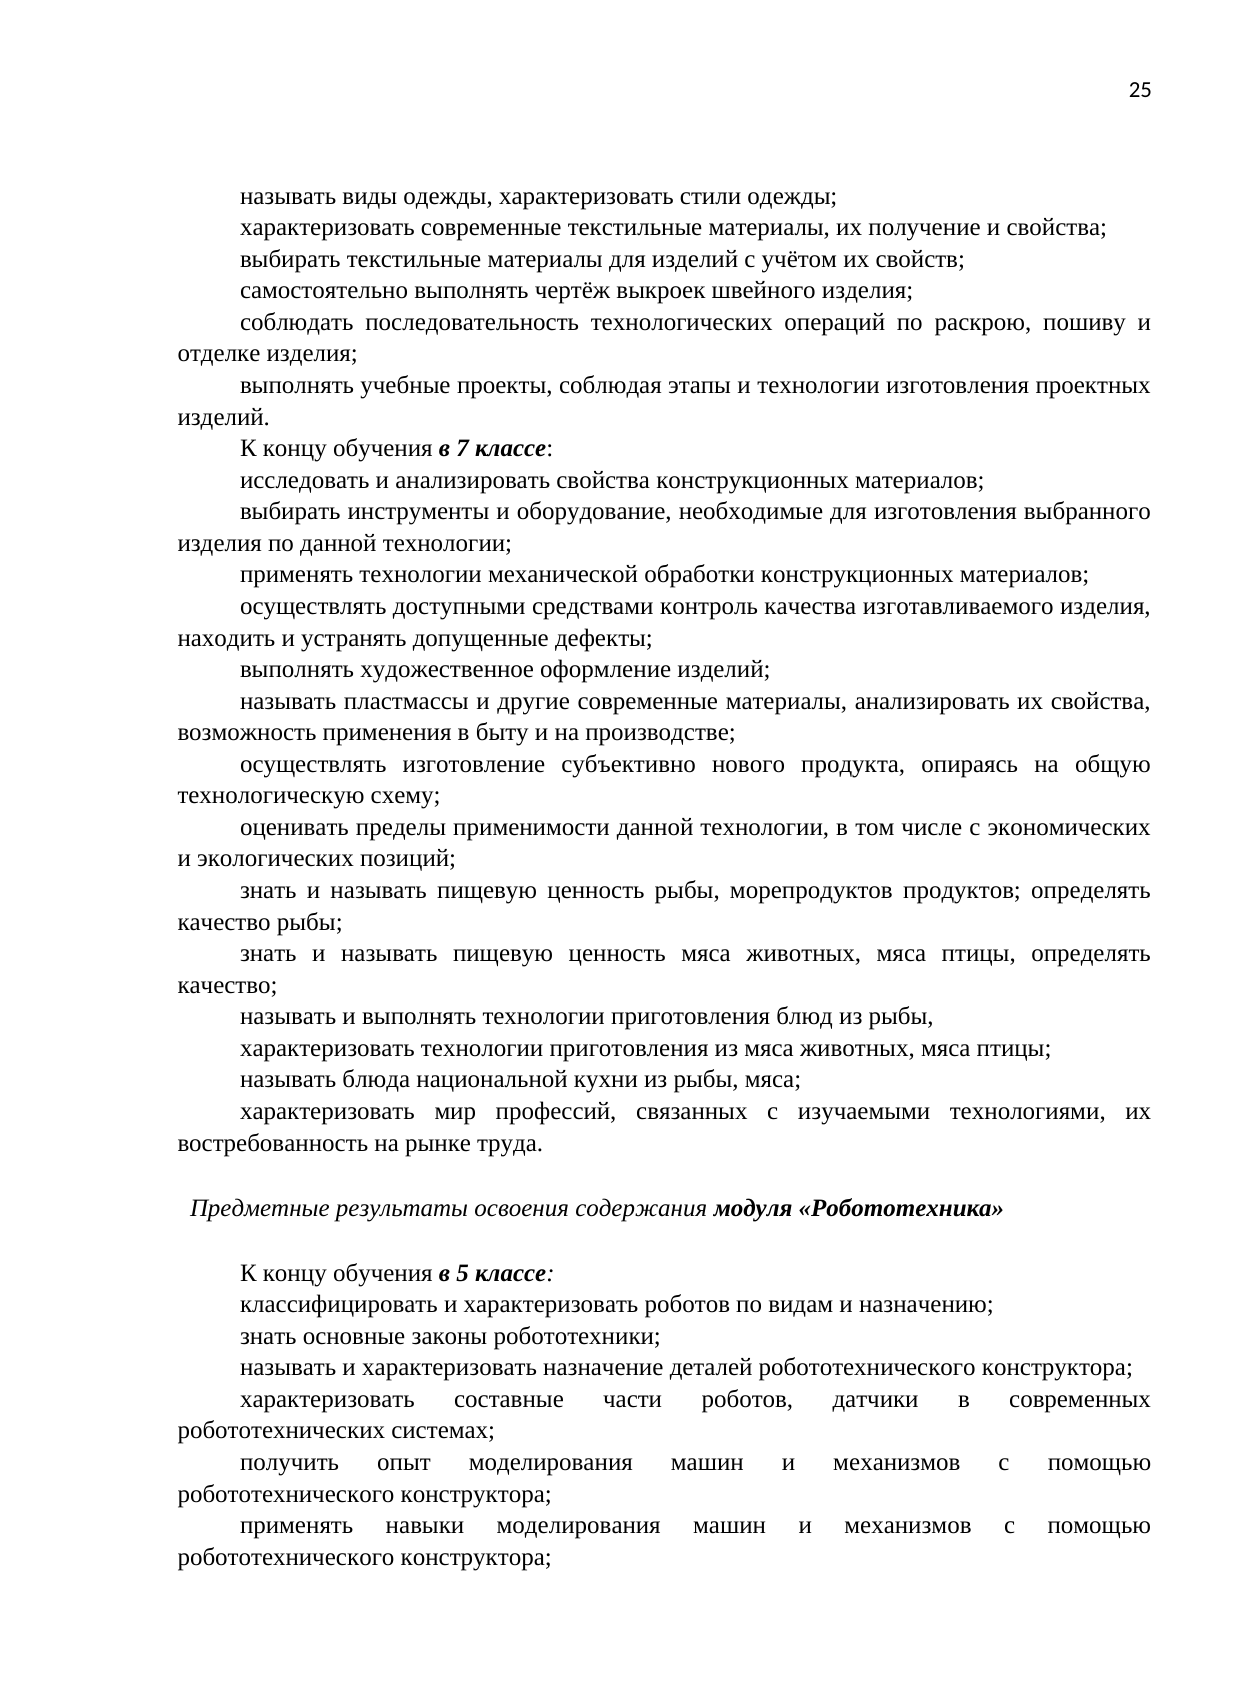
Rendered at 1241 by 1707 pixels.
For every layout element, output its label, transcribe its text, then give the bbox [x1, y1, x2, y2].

text получить опыт моделирования машин и механизмов с помощью робототехнического конструктора; [177, 1447, 1152, 1507]
text называть блюда национальной кухни из рыбы, мяса; [177, 1064, 1152, 1093]
text называть пластмассы и другие современные материалы, анализировать их свойства, возможность применения в быту и на производстве; [177, 686, 1152, 746]
text Предметные результаты освоения содержания модуля «Робототехника» [190, 1193, 1152, 1221]
text называть и характеризовать назначение деталей робототехнического конструктора; [177, 1352, 1152, 1381]
text знать и называть пищевую ценность мяса животных, мяса птицы, определять качество; [177, 938, 1152, 998]
text характеризовать технологии приготовления из мяса животных, мяса птицы; [177, 1033, 1152, 1062]
text знать основные законы робототехники; [177, 1321, 1152, 1350]
text осуществлять доступными средствами контроль качества изготавливаемого изделия, находить и устранять допущенные дефекты; [177, 591, 1152, 651]
text называть виды одежды, характеризовать стили одежды; [177, 181, 1152, 209]
text знать и называть пищевую ценность рыбы, морепродуктов продуктов; определять качество рыбы; [177, 875, 1152, 935]
text исследовать и анализировать свойства конструкционных материалов; [177, 465, 1152, 493]
text применять навыки моделирования машин и механизмов с помощью робототехнического конструктора; [177, 1510, 1152, 1571]
text осуществлять изготовление субъективно нового продукта, опираясь на общую технологическую схему; [177, 749, 1152, 809]
text характеризовать мир профессий, связанных с изучаемыми технологиями, их востребованность на рынке труда. [177, 1096, 1152, 1156]
text применять технологии механической обработки конструкционных материалов; [177, 559, 1152, 588]
text выбирать текстильные материалы для изделий с учётом их свойств; [177, 244, 1152, 273]
text оценивать пределы применимости данной технологии, в том числе с экономических и экологических позиций; [177, 812, 1152, 872]
text характеризовать составные части роботов, датчики в современных робототехнических системах; [177, 1384, 1152, 1444]
text К концу обучения в 5 классе: [177, 1258, 1152, 1287]
text выбирать инструменты и оборудование, необходимые для изготовления выбранного изделия по данной технологии; [177, 496, 1152, 557]
text называть и выполнять технологии приготовления блюд из рыбы, [177, 1001, 1152, 1030]
text выполнять учебные проекты, соблюдая этапы и технологии изготовления проектных изделий. [177, 370, 1152, 430]
text выполнять художественное оформление изделий; [177, 654, 1152, 683]
text К концу обучения в 7 классе: [177, 433, 1152, 462]
text классифицировать и характеризовать роботов по видам и назначению; [177, 1289, 1152, 1318]
text соблюдать последовательность технологических операций по раскрою, пошиву и отделке изделия; [177, 307, 1152, 367]
text характеризовать современные текстильные материалы, их получение и свойства; [177, 212, 1152, 241]
text самостоятельно выполнять чертёж выкроек швейного изделия; [177, 275, 1152, 304]
